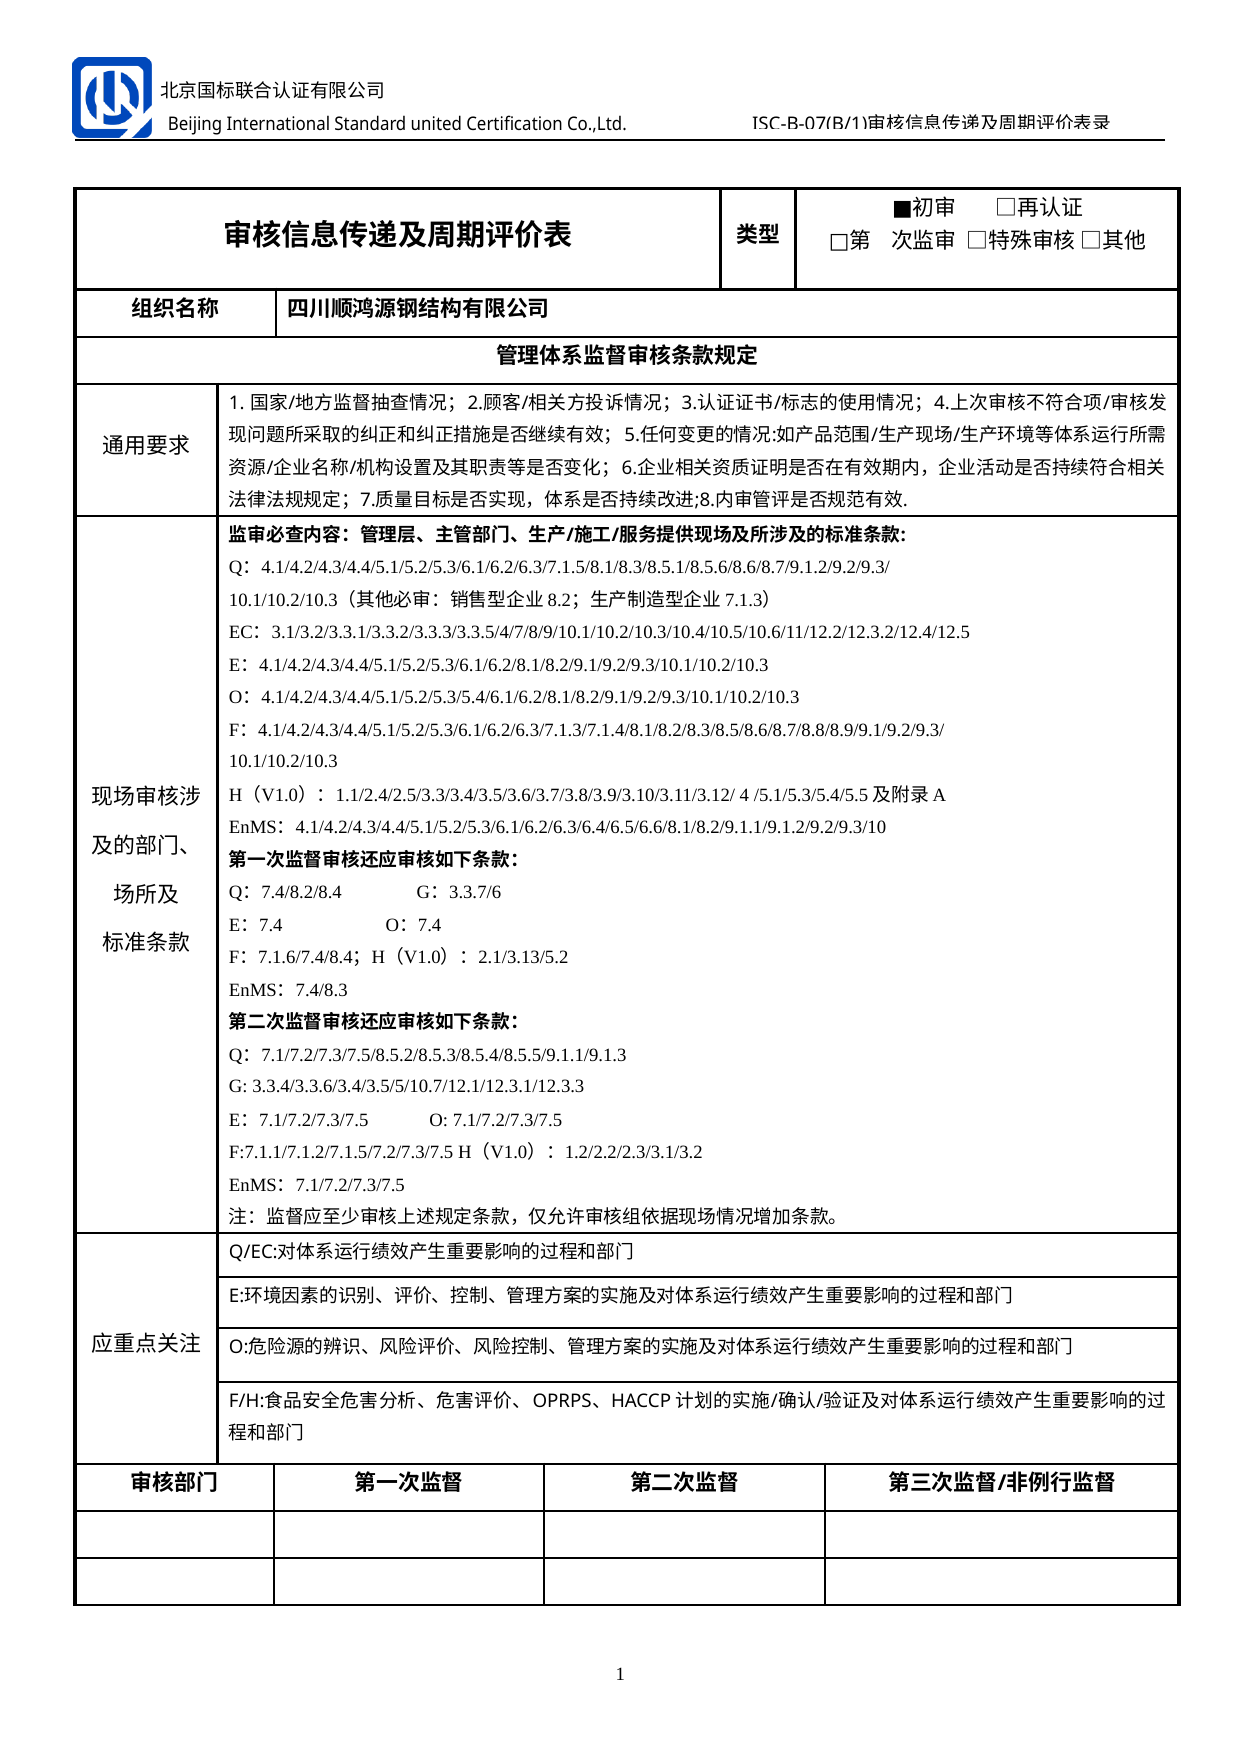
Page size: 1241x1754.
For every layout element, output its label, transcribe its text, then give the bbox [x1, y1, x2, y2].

table_cell 组织名称 [77, 291, 275, 336]
table_cell [545, 1512, 824, 1557]
table_header 审核信息传递及周期评价表 [77, 190, 719, 287]
table_cell 通用要求 [77, 385, 216, 515]
table_cell E:环境因素的识别、评价、控制、管理方案的实施及对体系运行绩效产生重要影响的过程和部门 [219, 1278, 1177, 1327]
table_cell [826, 1512, 1177, 1557]
table_cell 应重点关注 [77, 1234, 216, 1462]
table_cell 第一次监督 [275, 1465, 543, 1509]
table_cell [77, 1512, 273, 1557]
picture [72, 57, 152, 138]
table_cell [275, 1559, 543, 1604]
table_cell [826, 1559, 1177, 1604]
table_header 类型 [722, 190, 794, 287]
table_cell [545, 1559, 824, 1604]
table_cell 管理体系监督审核条款规定 [77, 338, 1177, 383]
table_cell 监审必查内容：管理层、主管部门、生产/施工/服务提供现场及所涉及的标准条款: Q：4.1/4.2/4.3/4.4/5.1/5.2/5.3/6.1/6.2/6.3/7.1.5/8.1/8.3/8.5.1/8.5.6/8.6/8.7/9.1.2/9.2/9.3/ 10.1/10.2/10.3（其他必审：销售型企业8.2；生产制造型企业7.1.3） EC：3.1/3.2/3.3.1/3.3.2/3.3.3/3.3.5/4/7/8/9/10.1/10.2/10.3/10.4/10.5/10.6/11/12.2/12.3.2/12.4/12.5 E：4.1/4.2/4.3/4.4/5.1/5.2/5.3/6.1/6.2/8.1/8.2/9.1/9.2/9.3/10.1/10.2/10.3 O：4.1/4.2/4.3/4.4/5.1/5.2/5.3/5.4/6.1/6.2/8.1/8.2/9.1/9.2/9.3/10.1/10.2/10.3 F：4.1/4.2/4.3/4.4/5.1/5.2/5.3/6.1/6.2/6.3/7.1.3/7.1.4/8.1/8.2/8.3/8.5/8.6/8.7/8.8/8.9/9.1/9.2/9.3/ 10.1/10.2/10.3 H（V1.0）：1.1/2.4/2.5/3.3/3.4/3.5/3.6/3.7/3.8/3.9/3.10/3.11/3.12/ 4 /5.1/5.3/5.4/5.5及附录A EnMS：4.1/4.2/4.3/4.4/5.1/5.2/5.3/6.1/6.2/6.3/6.4/6.5/6.6/8.1/8.2/9.1.1/9.1.2/9.2/9.3/10 第一次监督审核还应审核如下条款： Q：7.4/8.2/8.4 G：3.3.7/6 E：7.4 O：7.4 F：7.1.6/7.4/8.4；H（V1.0）：2.1/3.13/5.2 EnMS：7.4/8.3 第二次监督审核还应审核如下条款： Q：7.1/7.2/7.3/7.5/8.5.2/8.5.3/8.5.4/8.5.5/9.1.1/9.1.3 G: 3.3.4/3.3.6/3.4/3.5/5/10.7/12.1/12.3.1/12.3.3 E：7.1/7.2/7.3/7.5 O: 7.1/7.2/7.3/7.5 F:7.1.1/7.1.2/7.1.5/7.2/7.3/7.5 H（V1.0）：1.2/2.2/2.3/3.1/3.2 EnMS：7.1/7.2/7.3/7.5 注：监督应至少审核上述规定条款，仅允许审核组依据现场情况增加条款。 [219, 517, 1177, 1232]
table_cell 四川顺鸿源钢结构有限公司 [277, 291, 1177, 336]
table_cell 现场审核涉及的部门、场所及 标准条款 [77, 517, 216, 1232]
table_cell 审核部门 [77, 1465, 273, 1509]
table_cell [77, 1559, 273, 1604]
table_cell 第三次监督/非例行监督 [826, 1465, 1177, 1509]
table_cell 第二次监督 [545, 1465, 824, 1509]
table_cell [275, 1512, 543, 1557]
table_header ■初审 □再认证 □第 次监审 □特殊审核 □其他 [797, 190, 1177, 287]
table_cell 1. 国家/地方监督抽查情况；2.顾客/相关方投诉情况；3.认证证书/标志的使用情况；4.上次审核不符合项/审核发现问题所采取的纠正和纠正措施是否继续有效；5.任何变更的情况:如产品范围/生产现场/生产环境等体系运行所需资源/企业名称/机构设置及其职责等是否变化；6.企业相关资质证明是否在有效期内，企业活动是否持续符合相关法律法规规定；7.质量目标是否实现，体系是否持续改进;8.内审管评是否规范有效. [219, 385, 1177, 515]
table_cell O:危险源的辨识、风险评价、风险控制、管理方案的实施及对体系运行绩效产生重要影响的过程和部门 [219, 1329, 1177, 1381]
table_cell F/H:食品安全危害分析、危害评价、OPRPS、HACCP计划的实施/确认/验证及对体系运行绩效产生重要影响的过程和部门 [219, 1383, 1177, 1462]
table_cell Q/EC:对体系运行绩效产生重要影响的过程和部门 [219, 1234, 1177, 1276]
